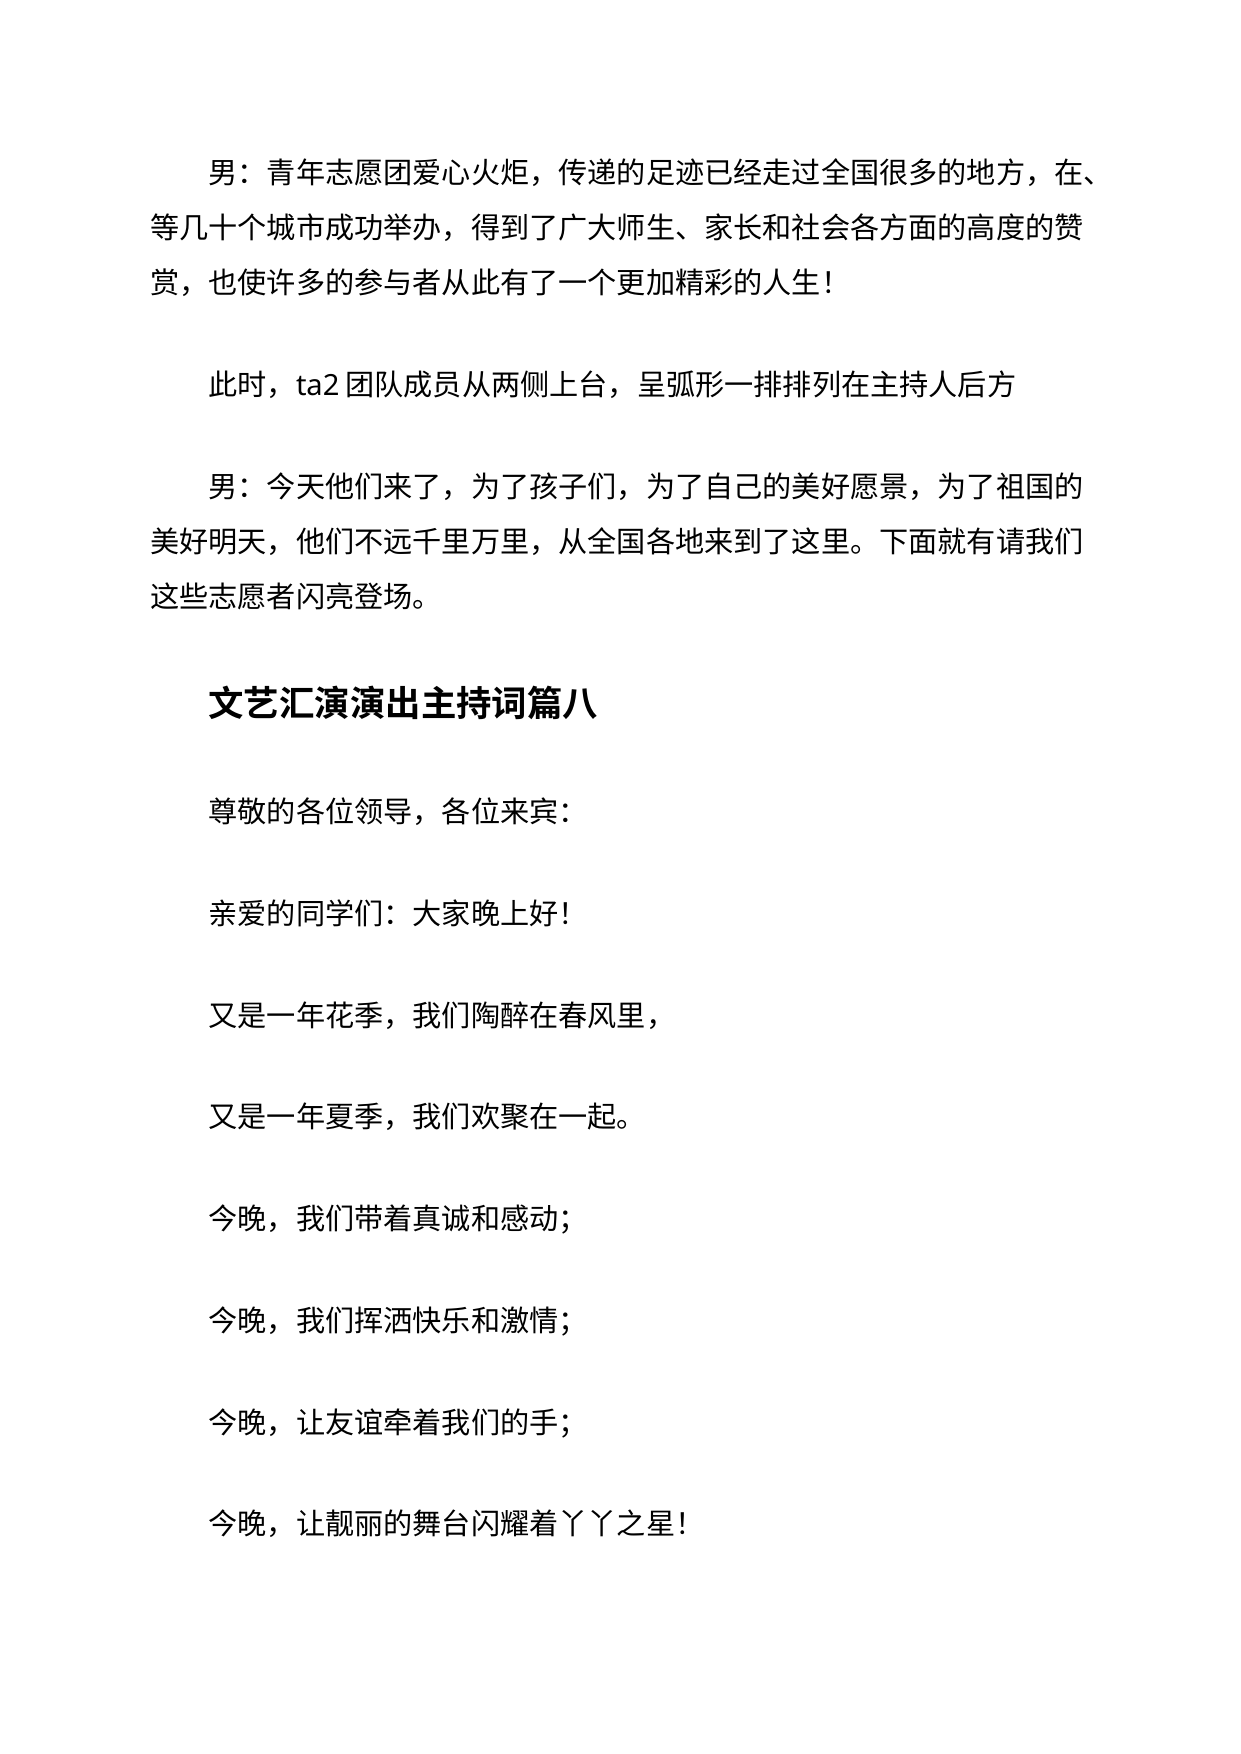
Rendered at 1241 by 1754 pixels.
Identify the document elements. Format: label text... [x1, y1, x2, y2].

text 今晚，我们挥洒快乐和激情； [150, 1297, 1090, 1340]
text 今晚，让靓丽的舞台闪耀着丫丫之星！ [150, 1501, 1090, 1543]
text 亲爱的同学们：大家晚上好！ [150, 890, 1090, 933]
text 男：青年志愿团爱心火炬，传递的足迹已经走过全国很多的地方，在、等几十个城市成功举办，得到了广大师生、家长和社会各方面的高度的赞赏，也使许多的参与者从此有了一个更加精彩的人生！ [150, 150, 1090, 302]
text 男：今天他们来了，为了孩子们，为了自己的美好愿景，为了祖国的美好明天，他们不远千里万里，从全国各地来到了这里。下面就有请我们这些志愿者闪亮登场。 [150, 463, 1090, 616]
text 今晚，让友谊牵着我们的手； [150, 1399, 1090, 1441]
text 此时，ta2团队成员从两侧上台，呈弧形一排排列在主持人后方 [150, 362, 1090, 404]
text 文艺汇演演出主持词篇八 [150, 675, 1090, 726]
text 又是一年夏季，我们欢聚在一起。 [150, 1094, 1090, 1136]
text 今晚，我们带着真诚和感动； [150, 1196, 1090, 1238]
text 尊敬的各位领导，各位来宾： [150, 788, 1090, 831]
text 又是一年花季，我们陶醉在春风里， [150, 992, 1090, 1034]
